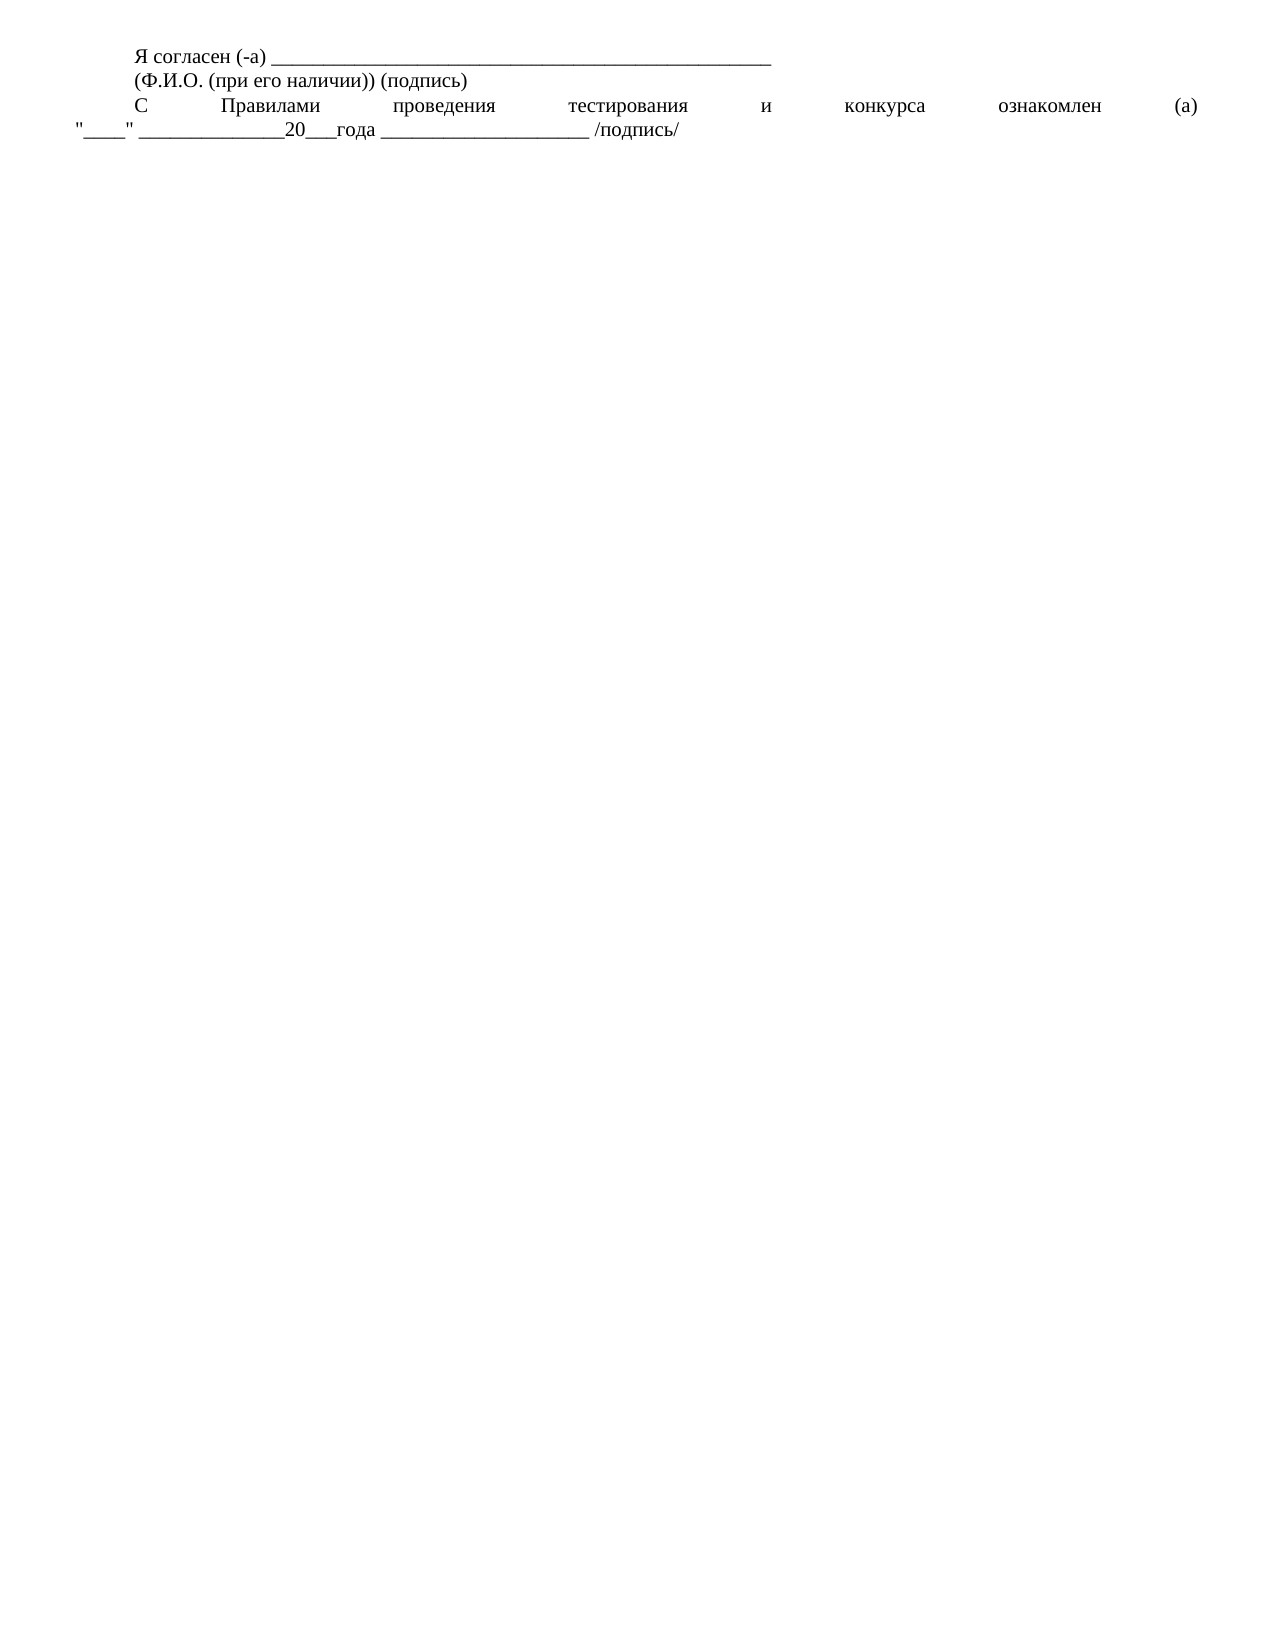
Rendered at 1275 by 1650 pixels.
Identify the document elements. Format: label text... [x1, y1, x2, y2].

text (Ф.И.О. (при его наличии)) (подпись) [75, 68, 1198, 92]
text Я согласен (-а) ________________________________________________ [75, 44, 1198, 68]
text С Правилами проведения тестирования и конкурса ознакомлен (а) "____" ______________20___года ____________________ /подпись/ [75, 92, 1198, 141]
